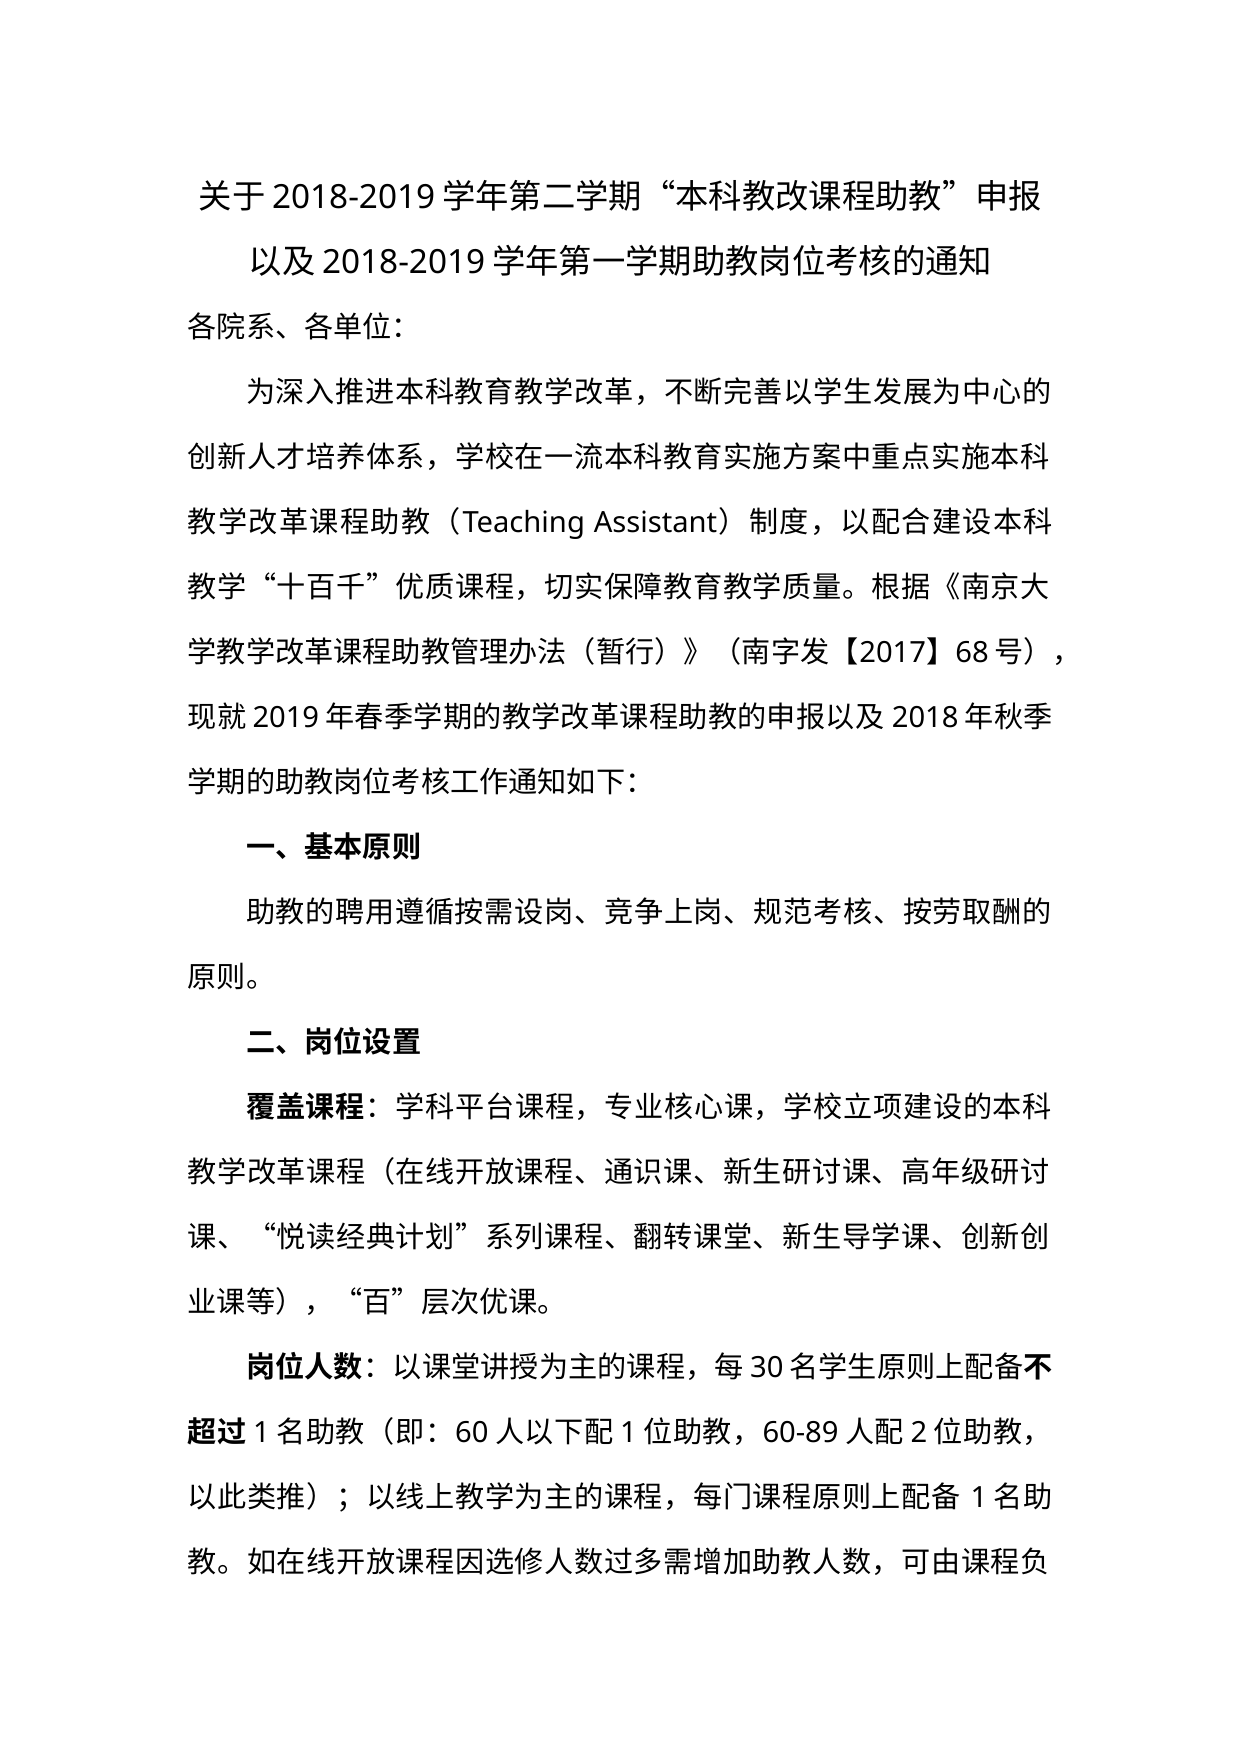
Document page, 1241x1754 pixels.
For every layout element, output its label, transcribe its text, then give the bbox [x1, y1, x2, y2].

text 各院系、各单位： [187, 292, 1053, 357]
text 为深入推进本科教育教学改革，不断完善以学生发展为中心的创新人才培养体系，学校在一流本科教育实施方案中重点实施本科教学改革课程助教（Teaching Assistant）制度，以配合建设本科教学“十百千”优质课程，切实保障教育教学质量。根据《南京大学教学改革课程助教管理办法（暂行）》（南字发【2017】68号），现就2019年春季学期的教学改革课程助教的申报以及2018年秋季学期的助教岗位考核工作通知如下： [187, 357, 1053, 812]
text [187, 1332, 1053, 1592]
text 关于2018-2019学年第二学期“本科教改课程助教”申报以及2018-2019学年第一学期助教岗位考核的通知 [187, 162, 1053, 292]
text 助教的聘用遵循按需设岗、竞争上岗、规范考核、按劳取酬的原则。 [187, 877, 1053, 1007]
text 一、基本原则 [187, 812, 1053, 877]
text 覆盖课程：学科平台课程，专业核心课，学校立项建设的本科教学改革课程（在线开放课程、通识课、新生研讨课、高年级研讨课、“悦读经典计划”系列课程、翻转课堂、新生导学课、创新创业课等），“百”层次优课。 [187, 1072, 1053, 1332]
text 二、岗位设置 [187, 1007, 1053, 1072]
